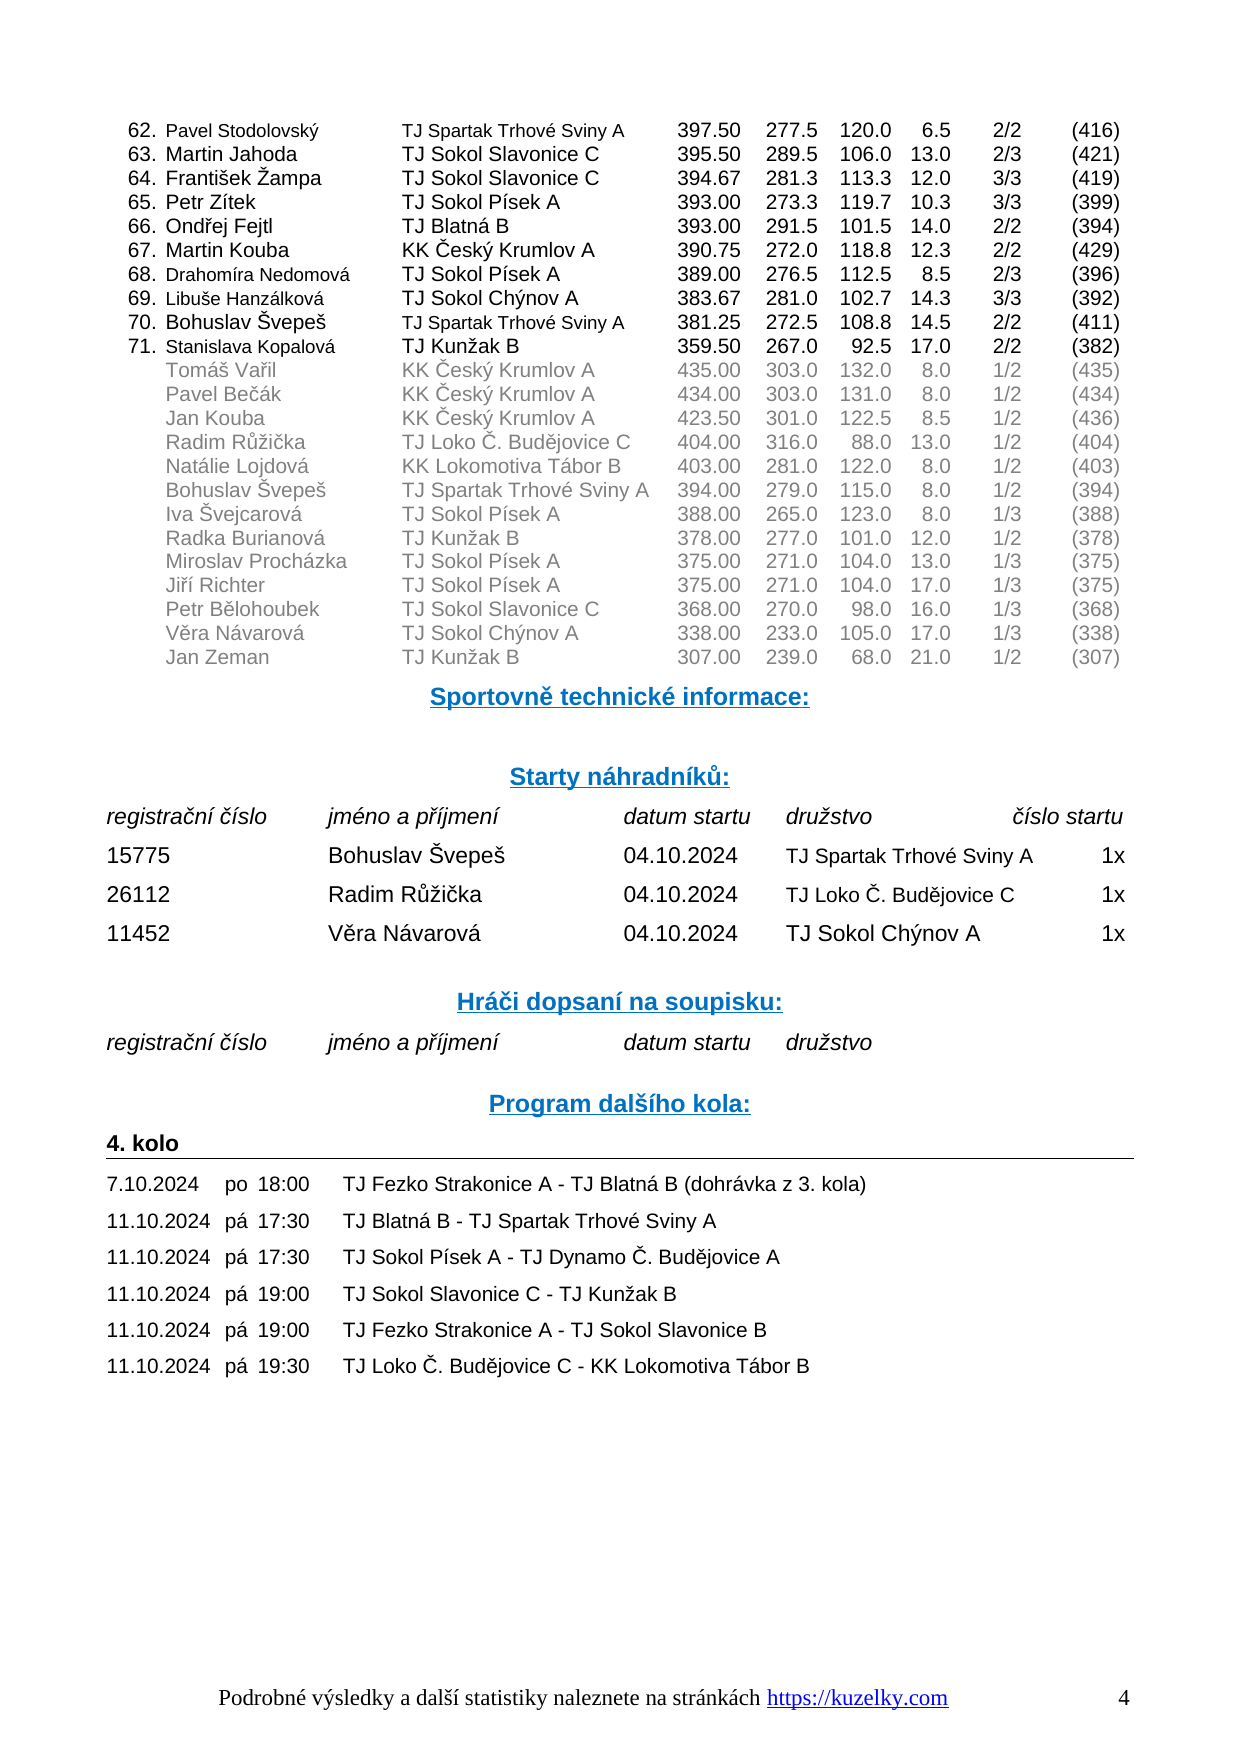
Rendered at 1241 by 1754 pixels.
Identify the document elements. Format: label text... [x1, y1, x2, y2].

text Iva Švejcarová TJ Sokol Písek A 388.00 265.0 123.0 8.0 1/3 (388) [106, 501, 1134, 525]
text 7.10.2024 po 18:00 TJ Fezko Strakonice A - TJ Blatná B (dohrávka z 3. kola) [106, 1172, 1134, 1196]
text Sportovně technické informace: [94, 682, 1145, 710]
text 11452 Věra Návarová 04.10.2024 TJ Sokol Chýnov A 1x [106, 919, 1134, 946]
text Natálie Lojdová KK Lokomotiva Tábor B 403.00 281.0 122.0 8.0 1/2 (403) [106, 453, 1134, 477]
text Pavel Bečák KK Český Krumlov A 434.00 303.0 131.0 8.0 1/2 (434) [106, 382, 1134, 406]
text 63. Martin Jahoda TJ Sokol Slavonice C 395.50 289.5 106.0 13.0 2/3 (421) [106, 142, 1134, 166]
text 11.10.2024 pá 17:30 TJ Blatná B - TJ Spartak Trhové Sviny A [106, 1208, 1134, 1232]
text 11.10.2024 pá 19:30 TJ Loko Č. Budějovice C - KK Lokomotiva Tábor B [106, 1354, 1134, 1378]
text Program dalšího kola: [94, 1089, 1145, 1118]
text 4. kolo [106, 1130, 1134, 1158]
text Radka Burianová TJ Kunžak B 378.00 277.0 101.0 12.0 1/2 (378) [106, 525, 1134, 549]
text Jan Zeman TJ Kunžak B 307.00 239.0 68.0 21.0 1/2 (307) [106, 645, 1134, 669]
text 26112 Radim Růžička 04.10.2024 TJ Loko Č. Budějovice C 1x [106, 881, 1134, 907]
text Věra Návarová TJ Sokol Chýnov A 338.00 233.0 105.0 17.0 1/3 (338) [106, 621, 1134, 645]
text 68. Drahomíra Nedomová TJ Sokol Písek A 389.00 276.5 112.5 8.5 2/3 (396) [106, 262, 1134, 286]
text Petr Bělohoubek TJ Sokol Slavonice C 368.00 270.0 98.0 16.0 1/3 (368) [106, 597, 1134, 621]
text Tomáš Vařil KK Český Krumlov A 435.00 303.0 132.0 8.0 1/2 (435) [106, 358, 1134, 382]
text registrační číslo jméno a příjmení datum startu družstvo [106, 1028, 1134, 1055]
text 70. Bohuslav Švepeš TJ Spartak Trhové Sviny A 381.25 272.5 108.8 14.5 2/2 (411) [106, 310, 1134, 334]
text 11.10.2024 pá 17:30 TJ Sokol Písek A - TJ Dynamo Č. Budějovice A [106, 1245, 1134, 1269]
text 65. Petr Zítek TJ Sokol Písek A 393.00 273.3 119.7 10.3 3/3 (399) [106, 190, 1134, 214]
text 67. Martin Kouba KK Český Krumlov A 390.75 272.0 118.8 12.3 2/2 (429) [106, 238, 1134, 262]
text Miroslav Procházka TJ Sokol Písek A 375.00 271.0 104.0 13.0 1/3 (375) [106, 549, 1134, 573]
text Jan Kouba KK Český Krumlov A 423.50 301.0 122.5 8.5 1/2 (436) [106, 406, 1134, 429]
text registrační číslo jméno a příjmení datum startu družstvo číslo startu [106, 803, 1134, 829]
text 71. Stanislava Kopalová TJ Kunžak B 359.50 267.0 92.5 17.0 2/2 (382) [106, 334, 1134, 358]
text Hráči dopsaní na soupisku: [94, 958, 1145, 1016]
text 11.10.2024 pá 19:00 TJ Sokol Slavonice C - TJ Kunžak B [106, 1281, 1134, 1305]
text Starty náhradníků: [94, 762, 1145, 791]
text Bohuslav Švepeš TJ Spartak Trhové Sviny A 394.00 279.0 115.0 8.0 1/2 (394) [106, 477, 1134, 501]
text 11.10.2024 pá 19:00 TJ Fezko Strakonice A - TJ Sokol Slavonice B [106, 1318, 1134, 1342]
text 62. Pavel Stodolovský TJ Spartak Trhové Sviny A 397.50 277.5 120.0 6.5 2/2 (416) [106, 118, 1134, 142]
text 15775 Bohuslav Švepeš 04.10.2024 TJ Spartak Trhové Sviny A 1x [106, 842, 1134, 868]
text 69. Libuše Hanzálková TJ Sokol Chýnov A 383.67 281.0 102.7 14.3 3/3 (392) [106, 286, 1134, 310]
text 66. Ondřej Fejtl TJ Blatná B 393.00 291.5 101.5 14.0 2/2 (394) [106, 214, 1134, 238]
text Radim Růžička TJ Loko Č. Budějovice C 404.00 316.0 88.0 13.0 1/2 (404) [106, 429, 1134, 453]
text Jiří Richter TJ Sokol Písek A 375.00 271.0 104.0 17.0 1/3 (375) [106, 573, 1134, 597]
text 64. František Žampa TJ Sokol Slavonice C 394.67 281.3 113.3 12.0 3/3 (419) [106, 166, 1134, 190]
